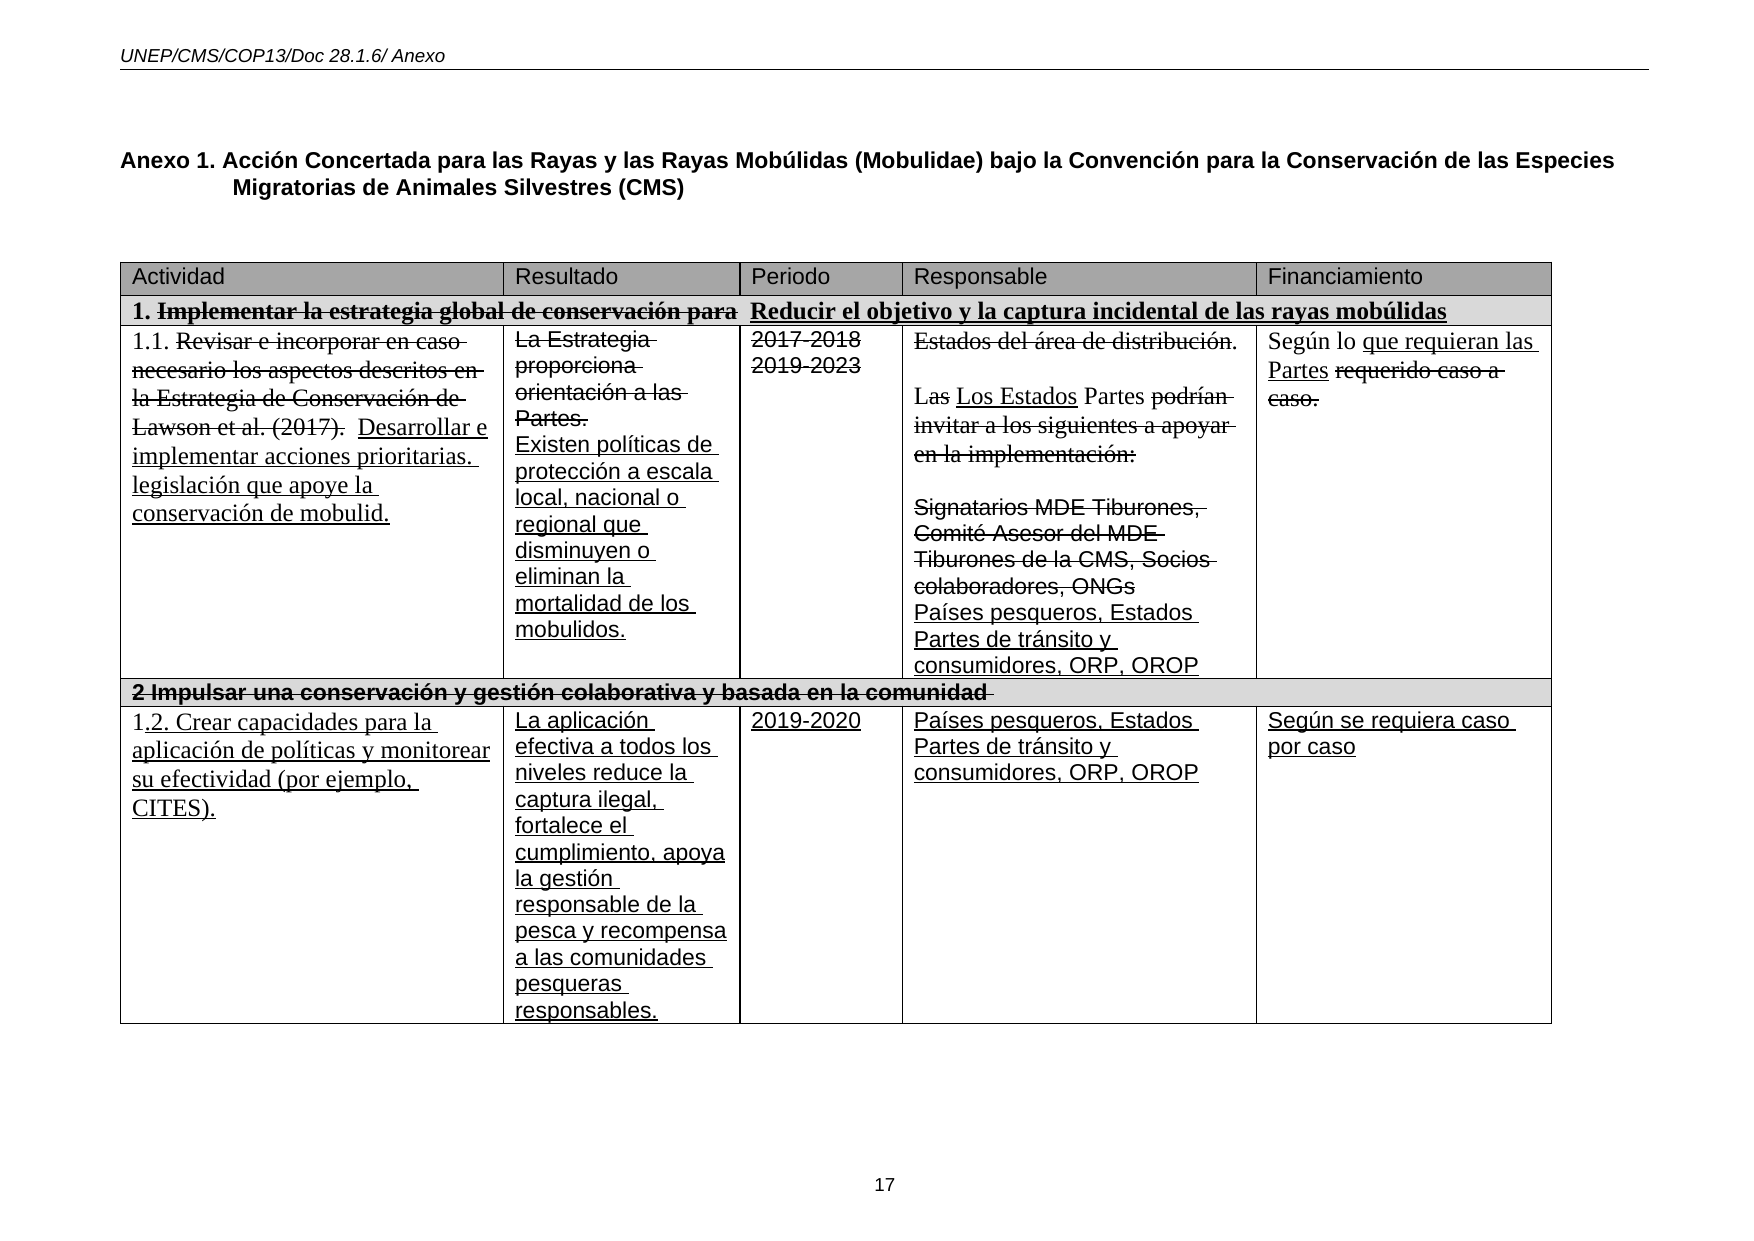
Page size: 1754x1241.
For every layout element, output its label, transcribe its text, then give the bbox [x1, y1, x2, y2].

table_header Periodo [741, 263, 902, 295]
table_cell Países pesqueros, Estados Partes de tránsito y consumidores, ORP, OROP [903, 707, 1256, 1023]
table_cell 2 Impulsar una conservación y gestión colaborativa y basada en la comunidad [121, 679, 1551, 706]
table_cell 2017-2018 2019-2023 [741, 326, 902, 678]
table_cell Según se requiera caso por caso [1257, 707, 1551, 1023]
text Anexo 1. Acción Concertada para las Rayas y las Rayas Mobúlidas (Mobulidae) bajo la Convención para la Conservación de las Especies Migratorias de Animales Silvestres (CMS) [120, 147, 1649, 200]
table_header Actividad [121, 263, 503, 295]
table_header Financiamiento [1257, 263, 1551, 295]
table_cell Estados del área de distribución. Las Los Estados Partes podrían invitar a los siguientes a apoyar en la implementación: Signatarios MDE Tiburones, Comité Asesor del MDE Tiburones de la CMS, Socios colaboradores, ONGs Países pesqueros, Estados Partes de tránsito y consumidores, ORP, OROP [903, 326, 1256, 678]
table_cell La Estrategia proporciona orientación a las Partes. Existen políticas de protección a escala local, nacional o regional que disminuyen o eliminan la mortalidad de los mobulidos. [504, 326, 739, 678]
table_header Resultado [504, 263, 739, 295]
table_cell Según lo que requieran las Partes requerido caso a caso. [1257, 326, 1551, 678]
table_cell 2019-2020 [741, 707, 902, 1023]
table_cell 1.1. Revisar e incorporar en caso necesario los aspectos descritos en la Estrategia de Conservación de Lawson et al. (2017). Desarrollar e implementar acciones prioritarias. legislación que apoye la conservación de mobulid. [121, 326, 503, 678]
table_cell 1.2. Crear capacidades para la aplicación de políticas y monitorear su efectividad (por ejemplo, CITES). [121, 707, 503, 1023]
table_header Responsable [903, 263, 1256, 295]
table_cell La aplicación efectiva a todos los niveles reduce la captura ilegal, fortalece el cumplimiento, apoya la gestión responsable de la pesca y recompensa a las comunidades pesqueras responsables. [504, 707, 739, 1023]
table_cell 1. Implementar la estrategia global de conservación para Reducir el objetivo y la captura incidental de las rayas mobúlidas [121, 296, 1551, 325]
